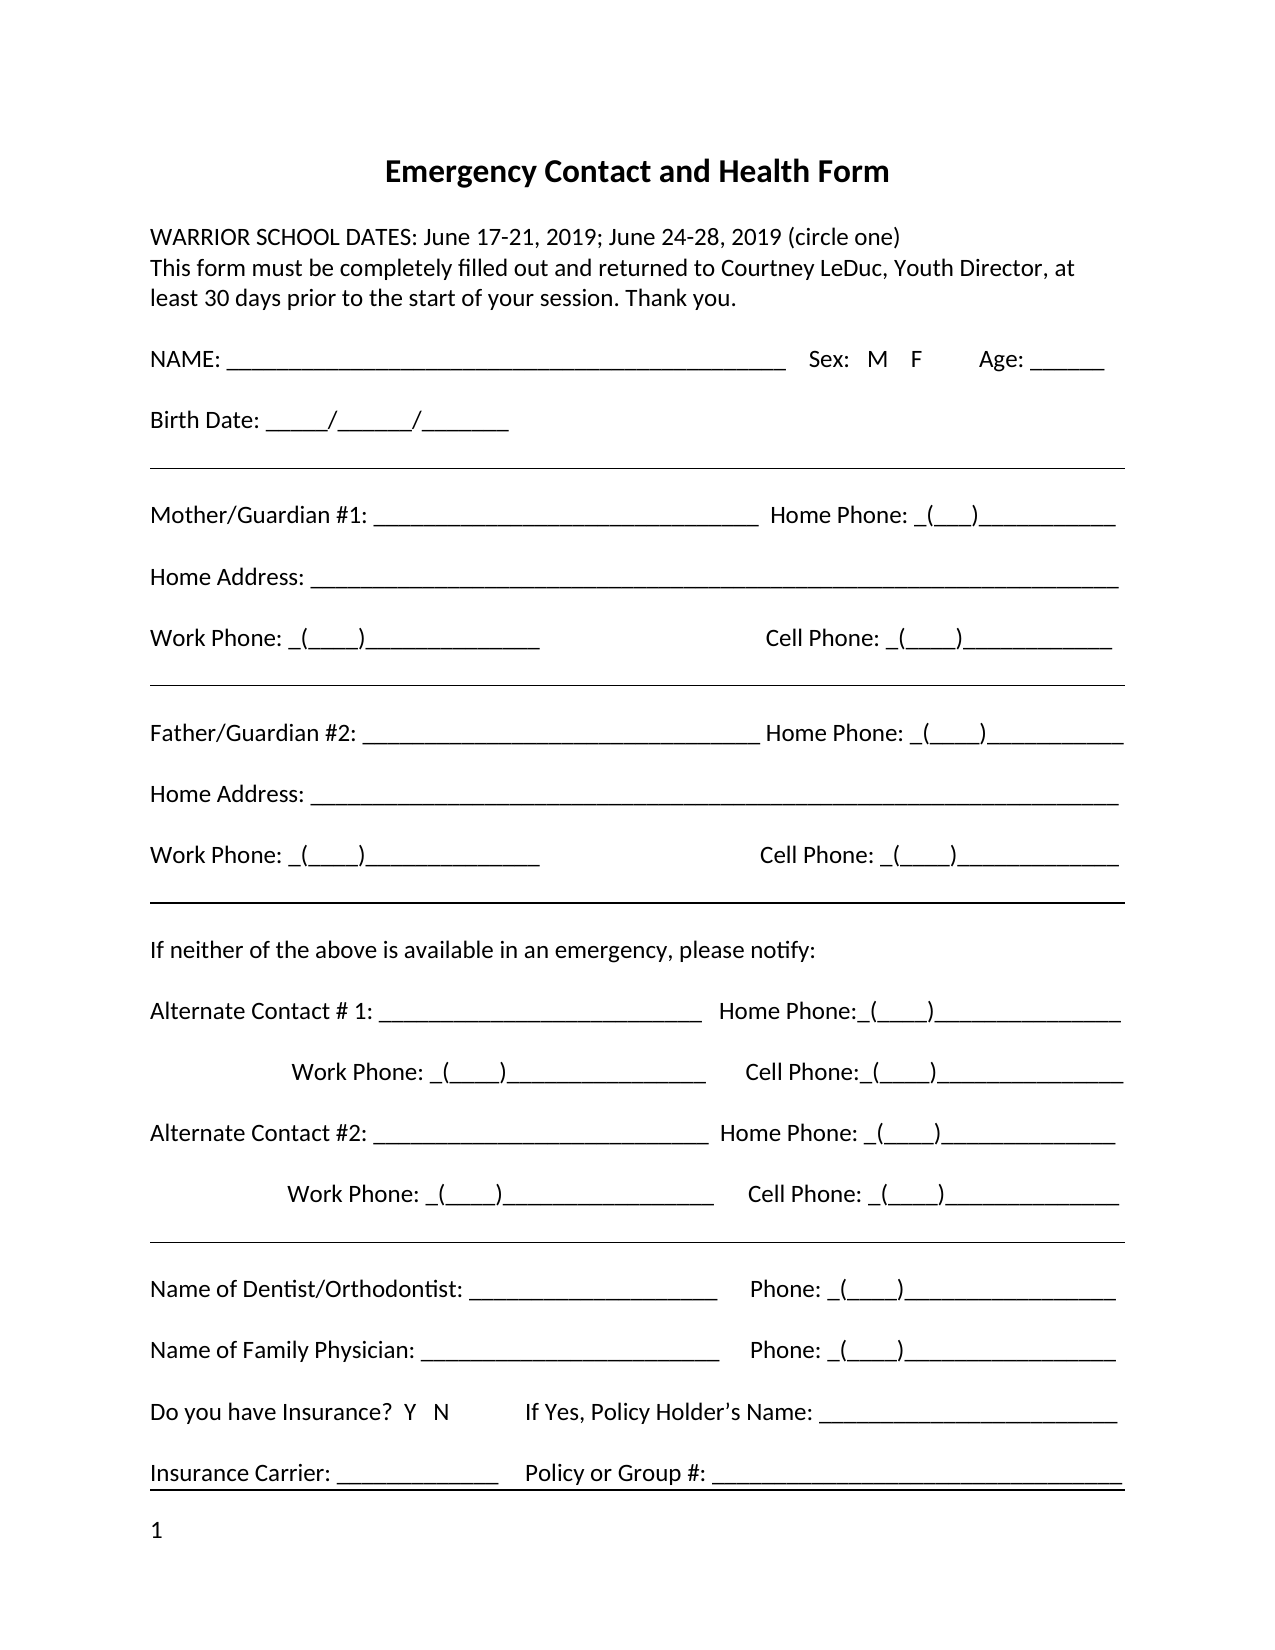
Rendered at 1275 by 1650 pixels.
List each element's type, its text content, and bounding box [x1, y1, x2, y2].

text Emergency Contact and Health Form [150, 150, 1125, 191]
text Work Phone: _(____)______________ Cell Phone: _(____)_____________ [150, 839, 1125, 869]
text Name of Family Physician: ________________________ Phone: _(____)_________________ [150, 1334, 1125, 1365]
text NAME: _____________________________________________ Sex: M F Age: ______ [150, 343, 1125, 374]
text Home Address: _________________________________________________________________ [150, 561, 1125, 591]
text Alternate Contact #2: ___________________________ Home Phone: _(____)______________ [150, 1117, 1125, 1148]
text Insurance Carrier: _____________ Policy or Group #: _________________________________ [150, 1457, 1125, 1489]
text Work Phone: _(____)________________ Cell Phone:_(____)_______________ [150, 1056, 1125, 1087]
text Father/Guardian #2: ________________________________ Home Phone: _(____)___________ [150, 717, 1125, 747]
text WARRIOR SCHOOL DATES: June 17-21, 2019; June 24-28, 2019 (circle one) [150, 221, 1125, 252]
text Work Phone: _(____)______________ Cell Phone: _(____)____________ [150, 622, 1125, 652]
text Alternate Contact # 1: __________________________ Home Phone:_(____)_______________ [150, 995, 1125, 1026]
text Work Phone: _(____)_________________ Cell Phone: _(____)______________ [150, 1178, 1125, 1209]
text Name of Dentist/Orthodontist: ____________________ Phone: _(____)_________________ [150, 1273, 1125, 1304]
text If neither of the above is available in an emergency, please notify: [150, 934, 1125, 965]
text Home Address: _________________________________________________________________ [150, 778, 1125, 808]
text Mother/Guardian #1: _______________________________ Home Phone: _(___)___________ [150, 499, 1125, 530]
text This form must be completely filled out and returned to Courtney LeDuc, Youth Director, at least 30 days prior to the start of your session. Thank you. [150, 252, 1125, 313]
text Birth Date: _____/______/_______ [150, 404, 1125, 435]
text Do you have Insurance? Y N If Yes, Policy Holder’s Name: ________________________ [150, 1396, 1125, 1426]
